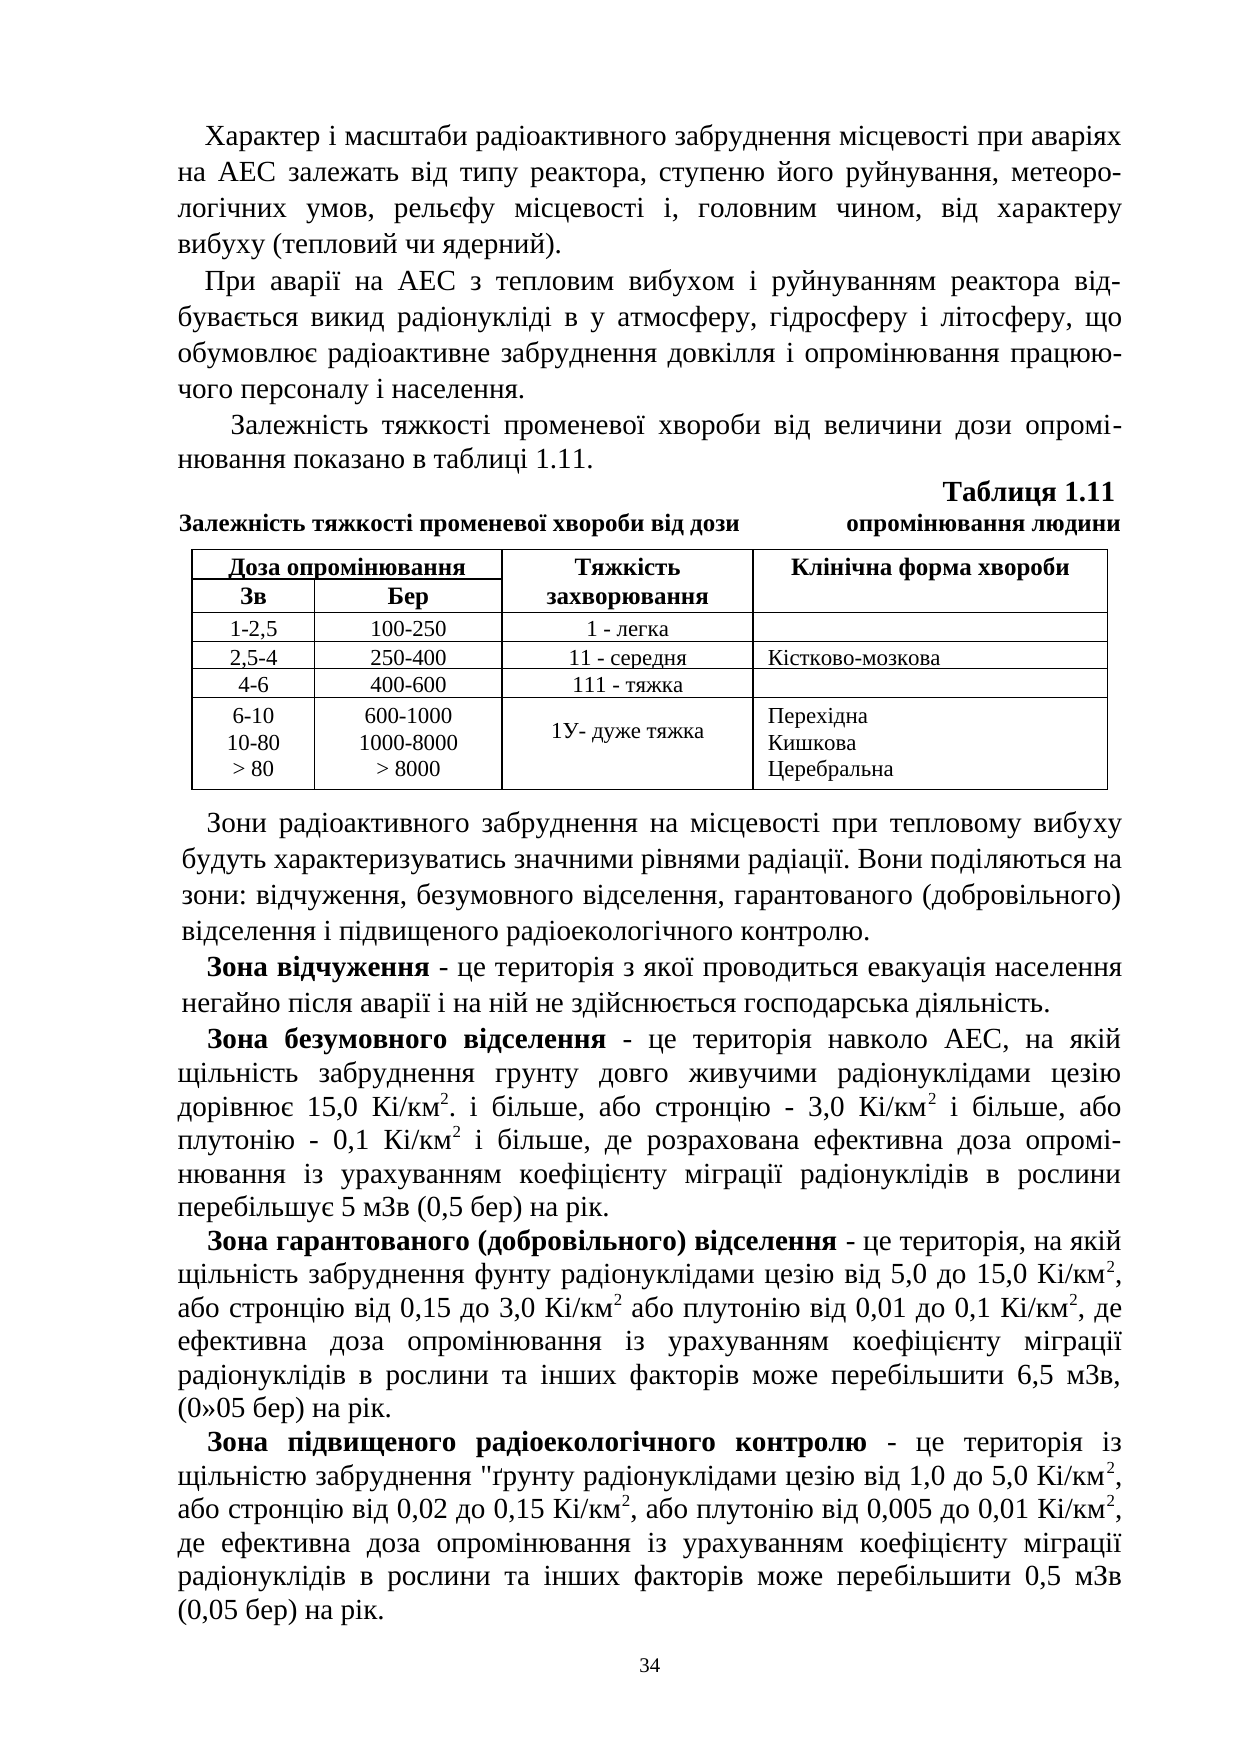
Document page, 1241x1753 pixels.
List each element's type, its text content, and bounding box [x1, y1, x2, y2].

text Зона безумовного відселення - це територія навколо АЕС, на якій щільність забруднення грунту довго живучими радіонуклідами цезію дорівнює 15,0 Кі/км2. і більше, або стронцію - 3,0 Кі/км2 і більше, або плутонію - 0,1 Кі/км2 і більше, де розрахована ефективна доза опромі-нювання із урахуванням коефіцієнту міграції радіонуклідів в рослини перебільшує 5 мЗв (0,5 бер) на рік. [177, 1022, 1122, 1223]
table_cell 111 - тяжка [503, 669, 752, 697]
table_cell Перехідна Кишкова Церебральна [754, 698, 1107, 788]
text Зона гарантованого (добровільного) відселення - це територія, на якій щільність забруднення фунту радіонуклідами цезію від 5,0 до 15,0 Кі/км2, або стронцію від 0,15 до 3,0 Кі/км2 або плутонію від 0,01 до 0,1 Кі/км2, де ефективна доза опромінювання із урахуванням коефіцієнту міграції радіонуклідів в рослини та інших факторів може перебільшити 6,5 м3в,(0»05 бер) на рік. [177, 1223, 1122, 1424]
text Зони радіоактивного забруднення на місцевості при тепловому вибуху будуть характеризуватись значними рівнями радіації. Вони поділяються на зони: відчуження, безумовного відселення, гарантованого (добровільного) відселення і підвищеного радіоекологічного контролю. [181, 805, 1122, 947]
table_cell 600-1000 1000-8000 > 8000 [315, 698, 501, 788]
text Характер і масштаби радіоактивного забруднення місцевості при аваріях на АЕС залежать від типу реактора, ступеню його руйнування, метеоро-логічних умов, рельєфу місцевості і, головним чином, від характеру вибуху (тепловий чи ядерний). [177, 118, 1122, 260]
text Зона підвищеного радіоекологічного контролю - це територія із щільністю забруднення "ґрунту радіонуклідами цезію від 1,0 до 5,0 Кі/км2, або стронцію від 0,02 до 0,15 Кі/км2, або плутонію від 0,005 до 0,01 Кі/км2, де ефективна доза опромінювання із урахуванням коефіцієнту міграції радіонуклідів в рослини та інших факторів може перебільшити 0,5 мЗв (0,05 бер) на рік. [177, 1424, 1122, 1625]
table_cell [754, 669, 1107, 697]
table_cell 4-6 [193, 669, 314, 697]
table_cell 100-250 [315, 613, 501, 641]
table_cell Зв [193, 580, 314, 611]
table_cell 2,5-4 [193, 642, 314, 668]
table_header Тяжкість захворювання [503, 550, 752, 611]
table_cell 1У- дуже тяжка [503, 698, 752, 788]
table_header Клінічна форма хвороби [754, 550, 1107, 611]
text При аварії на АЕС з тепловим вибухом і руйнуванням реактора від-бувається викид радіонукліді в у атмосферу, гідросферу і літосферу, що обумовлює радіоактивне забруднення довкілля і опромінювання працюю-чого персоналу і населення. [177, 263, 1122, 405]
table_header Доза опромінювання [193, 550, 501, 578]
text Залежність тяжкості променевої хвороби від величини дози опромінювання показано в таблиці 1.11. [177, 407, 1122, 474]
text Таблиця 1.11 [177, 474, 1122, 508]
table_cell Бер [315, 580, 501, 611]
table_cell 1 - легка [503, 613, 752, 641]
table_cell 250-400 [315, 642, 501, 668]
table_cell [754, 613, 1107, 641]
table_cell Кістково-мозкова [754, 642, 1107, 668]
table_cell 1-2,5 [193, 613, 314, 641]
text Зона відчуження - це територія з якої проводиться евакуація населення негайно після аварії і на ній не здійснюється господарська діяльність. [181, 949, 1122, 1019]
table_cell 400-600 [315, 669, 501, 697]
text Залежність тяжкості променевої хвороби від дози опромінювання людини [177, 508, 1122, 537]
table_cell 6-10 10-80 > 80 [193, 698, 314, 788]
table_cell 11 - середня [503, 642, 752, 668]
